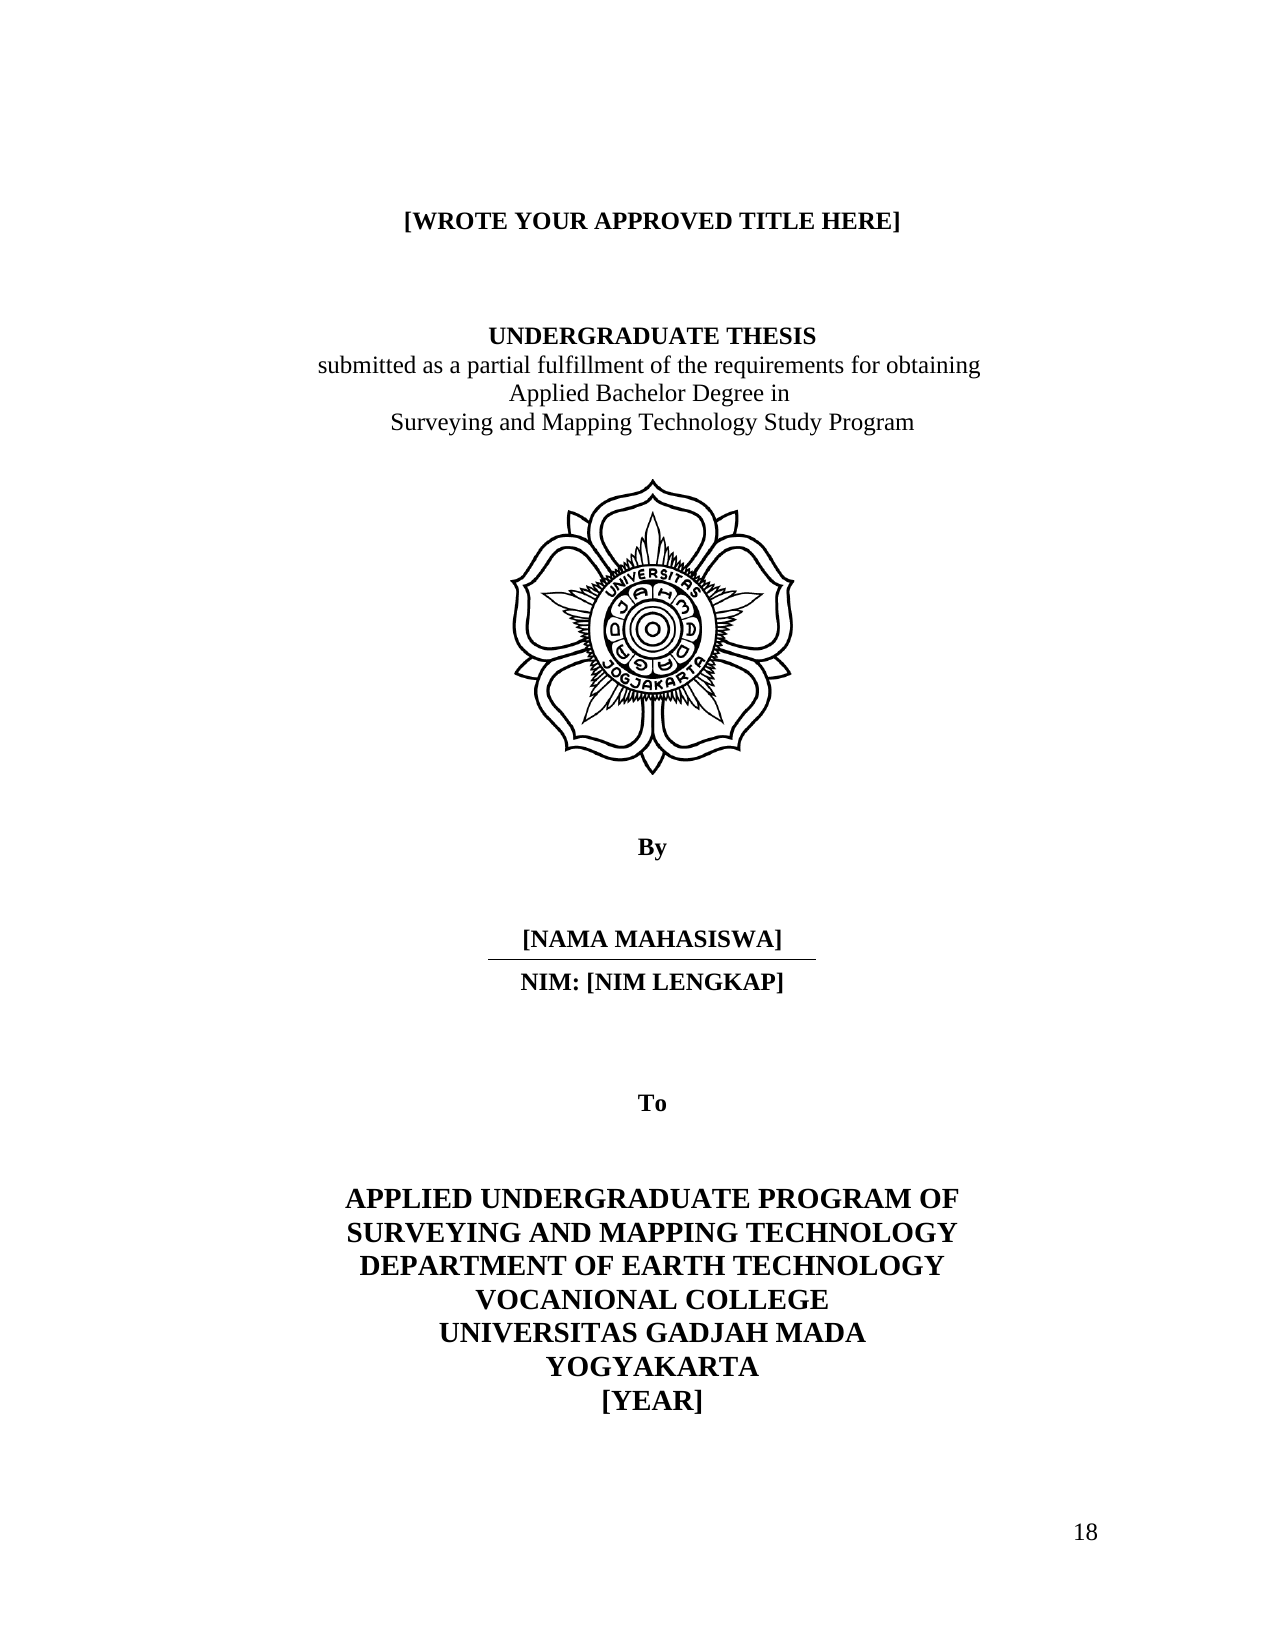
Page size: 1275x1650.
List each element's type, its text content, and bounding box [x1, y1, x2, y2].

text YOGYAKARTA [207, 1349, 1098, 1383]
table_cell NIM: [NIM LENGKAP] [488, 960, 816, 1002]
text SURVEYING AND MAPPING TECHNOLOGY [207, 1215, 1098, 1248]
text UNDERGRADUATE THESIS [207, 321, 1098, 350]
table_header [NAMA MAHASISWA] [488, 918, 816, 959]
text [YEAR] [207, 1383, 1098, 1416]
text [WROTE YOUR APPROVED TITLE HERE] [207, 206, 1098, 235]
text VOCANIONAL COLLEGE [207, 1282, 1098, 1316]
text UNIVERSITAS GADJAH MADA [207, 1316, 1098, 1349]
picture [510, 479, 795, 775]
text By [207, 832, 1098, 861]
text DEPARTMENT OF EARTH TECHNOLOGY [207, 1248, 1098, 1282]
text APPLIED UNDERGRADUATE PROGRAM OF [207, 1181, 1098, 1215]
text To [207, 1088, 1098, 1117]
text submitted as a partial fulfillment of the requirements for obtaining Applied Bachelor Degree in Surveying and Mapping Technology Study Program [207, 350, 1098, 436]
